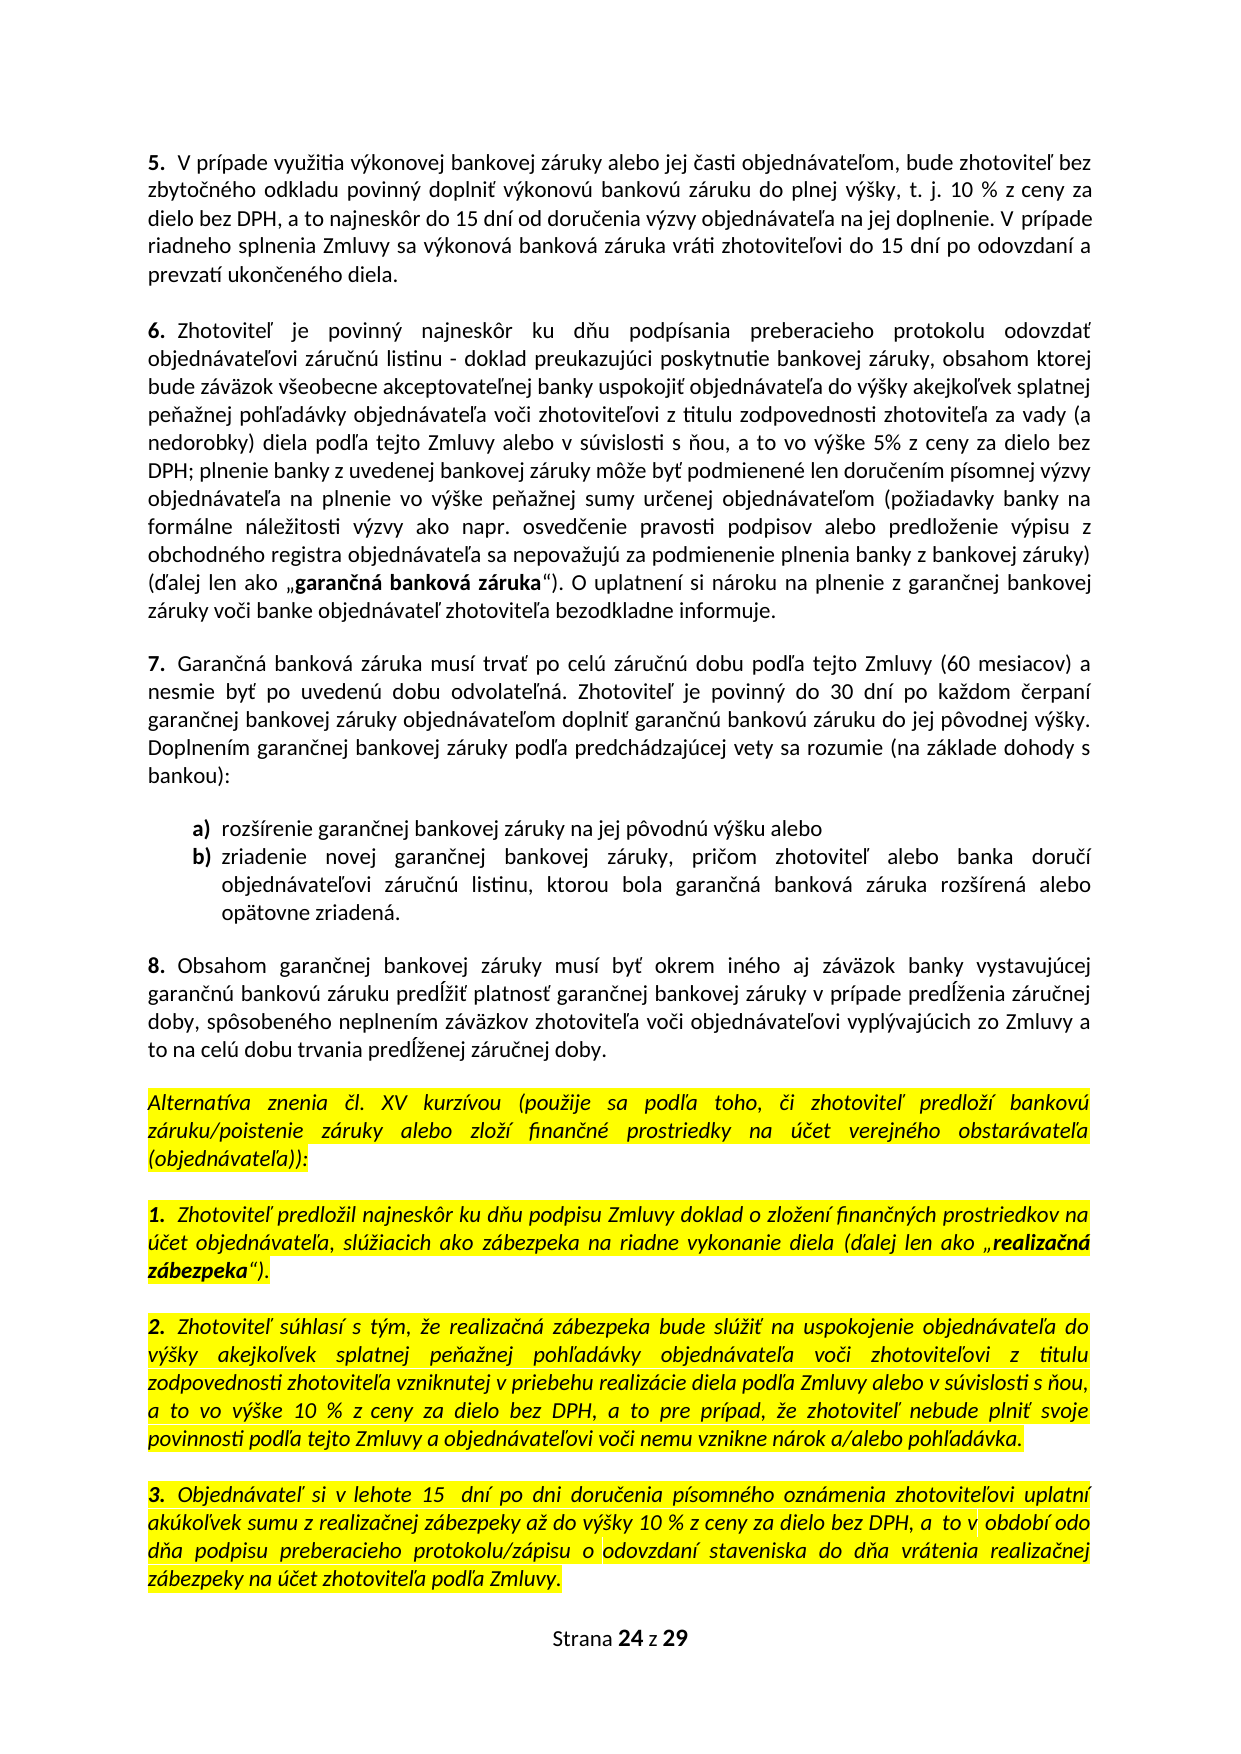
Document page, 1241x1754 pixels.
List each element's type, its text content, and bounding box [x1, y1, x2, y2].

list Zhotoviteľ je povinný najneskôr ku dňu podpísania preberacieho protokolu odovzdať objednávateľovi záručnú listinu - doklad preukazujúci poskytnutie bankovej záruky, obsahom ktorej bude záväzok všeobecne akceptovateľnej banky uspokojiť objednávateľa do výšky akejkoľvek splatnej peňažnej pohľadávky objednávateľa voči zhotoviteľovi z titulu zodpovednosti zhotoviteľa za vady (a nedorobky) diela podľa tejto Zmluvy alebo v súvislosti s ňou, a to vo výške 5% z ceny za dielo bez DPH; plnenie banky z uvedenej bankovej záruky môže byť podmienené len doručením písomnej výzvy objednávateľa na plnenie vo výške peňažnej sumy určenej objednávateľom (požiadavky banky na formálne náležitosti výzvy ako napr. osvedčenie pravosti podpisov alebo predloženie výpisu z obchodného registra objednávateľa sa nepovažujú za podmienenie plnenia banky z bankovej záruky) (ďalej len ako „garančná banková záruka“). O uplatnení si nároku na plnenie z garančnej bankovej záruky voči banke objednávateľ zhotoviteľa bezodkladne informuje. [148, 316, 1093, 624]
text Alternatíva znenia čl. XV kurzívou (použije sa podľa toho, či zhotoviteľ predloží bankovú záruku/poistenie záruky alebo zloží finančné prostriedky na účet verejného obstarávateľa (objednávateľa)): [308, 1088, 1093, 1172]
list Objednávateľ si v lehote 15 dní po dni doručenia písomného oznámenia zhotoviteľovi uplatní akúkoľvek sumu z realizačnej zábezpeky až do výšky 10 % z ceny za dielo bez DPH, a to v období odo dňa podpisu preberacieho protokolu/zápisu o odovzdaní staveniska do dňa vrátenia realizačnej zábezpeky na účet zhotoviteľa podľa Zmluvy. [148, 1481, 1093, 1593]
list V prípade využitia výkonovej bankovej záruky alebo jej časti objednávateľom, bude zhotoviteľ bez zbytočného odkladu povinný doplniť výkonovú bankovú záruku do plnej výšky, t. j. 10 % z ceny za dielo bez DPH, a to najneskôr do 15 dní od doručenia výzvy objednávateľa na jej doplnenie. V prípade riadneho splnenia Zmluvy sa výkonová banková záruka vráti zhotoviteľovi do 15 dní po odovzdaní a prevzatí ukončeného diela. [148, 148, 1093, 288]
list Garančná banková záruka musí trvať po celú záručnú dobu podľa tejto Zmluvy (60 mesiacov) a nesmie byť po uvedenú dobu odvolateľná. Zhotoviteľ je povinný do 30 dní po každom čerpaní garančnej bankovej záruky objednávateľom doplniť garančnú bankovú záruku do jej pôvodnej výšky. Doplnením garančnej bankovej záruky podľa predchádzajúcej vety sa rozumie (na základe dohody s bankou): [148, 649, 1093, 789]
list Obsahom garančnej bankovej záruky musí byť okrem iného aj záväzok banky vystavujúcej garančnú bankovú záruku predĺžiť platnosť garančnej bankovej záruky v prípade predĺženia záručnej doby, spôsobeného neplnením záväzkov zhotoviteľa voči objednávateľovi vyplývajúcich zo Zmluvy a to na celú dobu trvania predĺženej záručnej doby. [148, 951, 1093, 1063]
list Zhotoviteľ predložil najneskôr ku dňu podpisu Zmluvy doklad o zložení finančných prostriedkov na účet objednávateľa, slúžiacich ako zábezpeka na riadne vykonanie diela (ďalej len ako „realizačná zábezpeka“). [270, 1200, 1093, 1284]
list Zhotoviteľ súhlasí s tým, že realizačná zábezpeka bude slúžiť na uspokojenie objednávateľa do výšky akejkoľvek splatnej peňažnej pohľadávky objednávateľa voči zhotoviteľovi z titulu zodpovednosti zhotoviteľa vzniknutej v priebehu realizácie diela podľa Zmluvy alebo v súvislosti s ňou, a to vo výške 10 % z ceny za dielo bez DPH, a to pre prípad, že zhotoviteľ nebude plniť svoje povinnosti podľa tejto Zmluvy a objednávateľovi voči nemu vznikne nárok a/alebo pohľadávka. [148, 1312, 1093, 1452]
text a) rozšírenie garančnej bankovej záruky na jej pôvodnú výšku alebo [192, 814, 1093, 842]
text b) zriadenie novej garančnej bankovej záruky, pričom zhotoviteľ alebo banka doručí objednávateľovi záručnú listinu, ktorou bola garančná banková záruka rozšírená alebo opätovne zriadená. [192, 842, 1093, 926]
